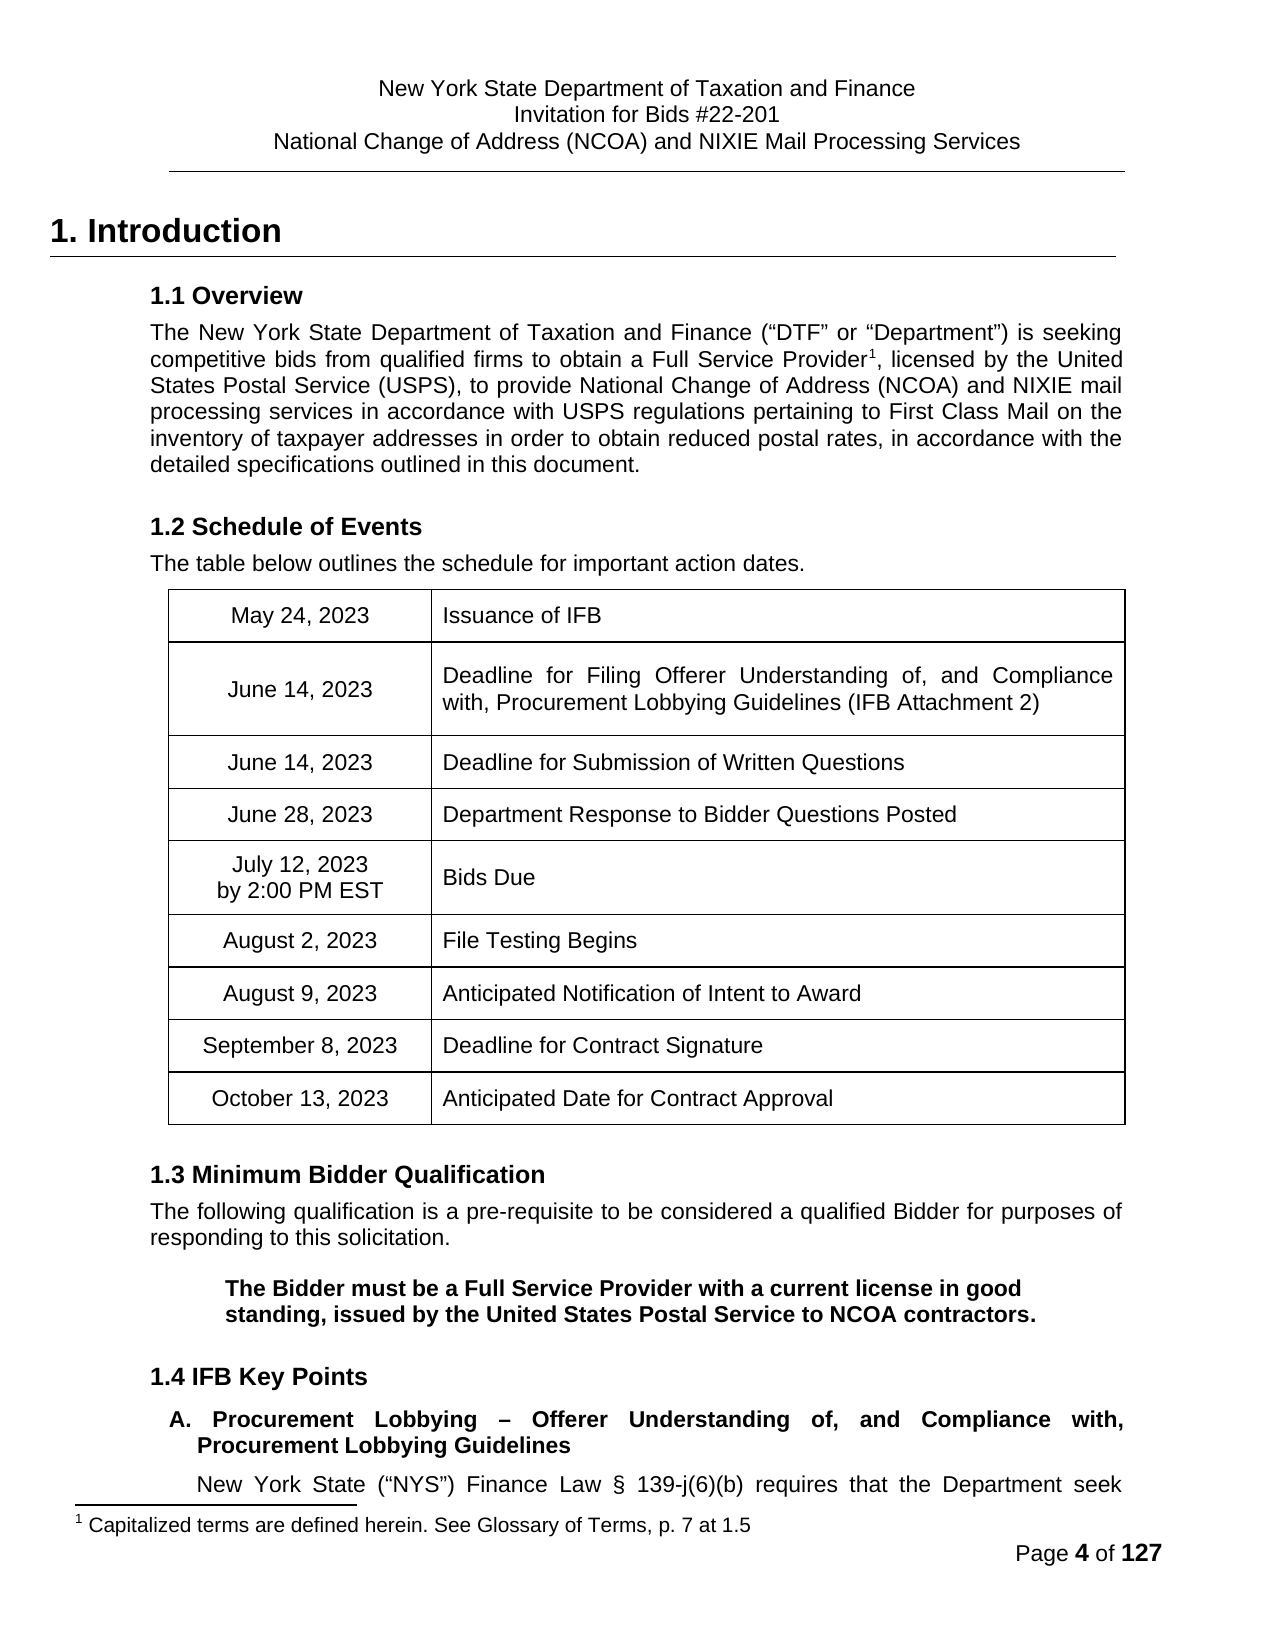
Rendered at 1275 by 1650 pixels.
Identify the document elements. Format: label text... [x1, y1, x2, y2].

list The New York State Department of Taxation and Finance (“DTF” or “Department”) is seeking competitive bids from qualified firms to obtain a Full Service Provider, licensed by the United States Postal Service (USPS), to provide National Change of Address (NCOA) and NIXIE mail processing services in accordance with USPS regulations pertaining to First Class Mail on the inventory of taxpayer addresses in order to obtain reduced postal rates, in accordance with the detailed specifications outlined in this document. [150, 319, 1123, 477]
table_cell Department Response to Bidder Questions Posted [432, 789, 1124, 840]
table_cell June 28, 2023 [169, 789, 431, 840]
table_cell July 12, 2023 by 2:00 PM EST [169, 841, 431, 914]
table_cell Anticipated Date for Contract Approval [432, 1073, 1124, 1124]
subtitle 1.2 Schedule of Events [150, 502, 1200, 544]
table_cell Bids Due [432, 841, 1124, 914]
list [196, 1471, 1123, 1497]
table_cell Anticipated Notification of Intent to Award [432, 968, 1124, 1019]
subtitle 1.1 Overview [150, 272, 1200, 313]
table_cell August 2, 2023 [169, 915, 431, 966]
table_cell June 14, 2023 [169, 736, 431, 787]
list The Bidder must be a Full Service Provider with a current license in good standing, issued by the United States Postal Service to NCOA contractors. [225, 1275, 1050, 1327]
text Introduction [50, 198, 1116, 256]
text A. Procurement Lobbying – Offerer Understanding of, and Compliance with, Procurement Lobbying Guidelines [169, 1406, 1125, 1459]
list The following qualification is a pre-requisite to be considered a qualified Bidder for purposes of responding to this solicitation. [150, 1198, 1123, 1250]
table_cell October 13, 2023 [169, 1073, 431, 1124]
table_header May 24, 2023 [169, 590, 431, 641]
table_cell August 9, 2023 [169, 968, 431, 1019]
table_cell Deadline for Filing Offerer Understanding of, and Compliance with, Procurement Lobbying Guidelines (IFB Attachment 2) [432, 643, 1124, 735]
subtitle 1.3 Minimum Bidder Qualification [150, 1150, 1200, 1191]
table_cell File Testing Begins [432, 915, 1124, 966]
table_header Issuance of IFB [432, 590, 1124, 641]
table_cell September 8, 2023 [169, 1020, 431, 1071]
subtitle 1.4 IFB Key Points [150, 1352, 1200, 1393]
table_cell June 14, 2023 [169, 643, 431, 735]
table_cell Deadline for Submission of Written Questions [432, 736, 1124, 787]
text The table below outlines the schedule for important action dates. [150, 550, 1200, 576]
table_cell Deadline for Contract Signature [432, 1020, 1124, 1071]
